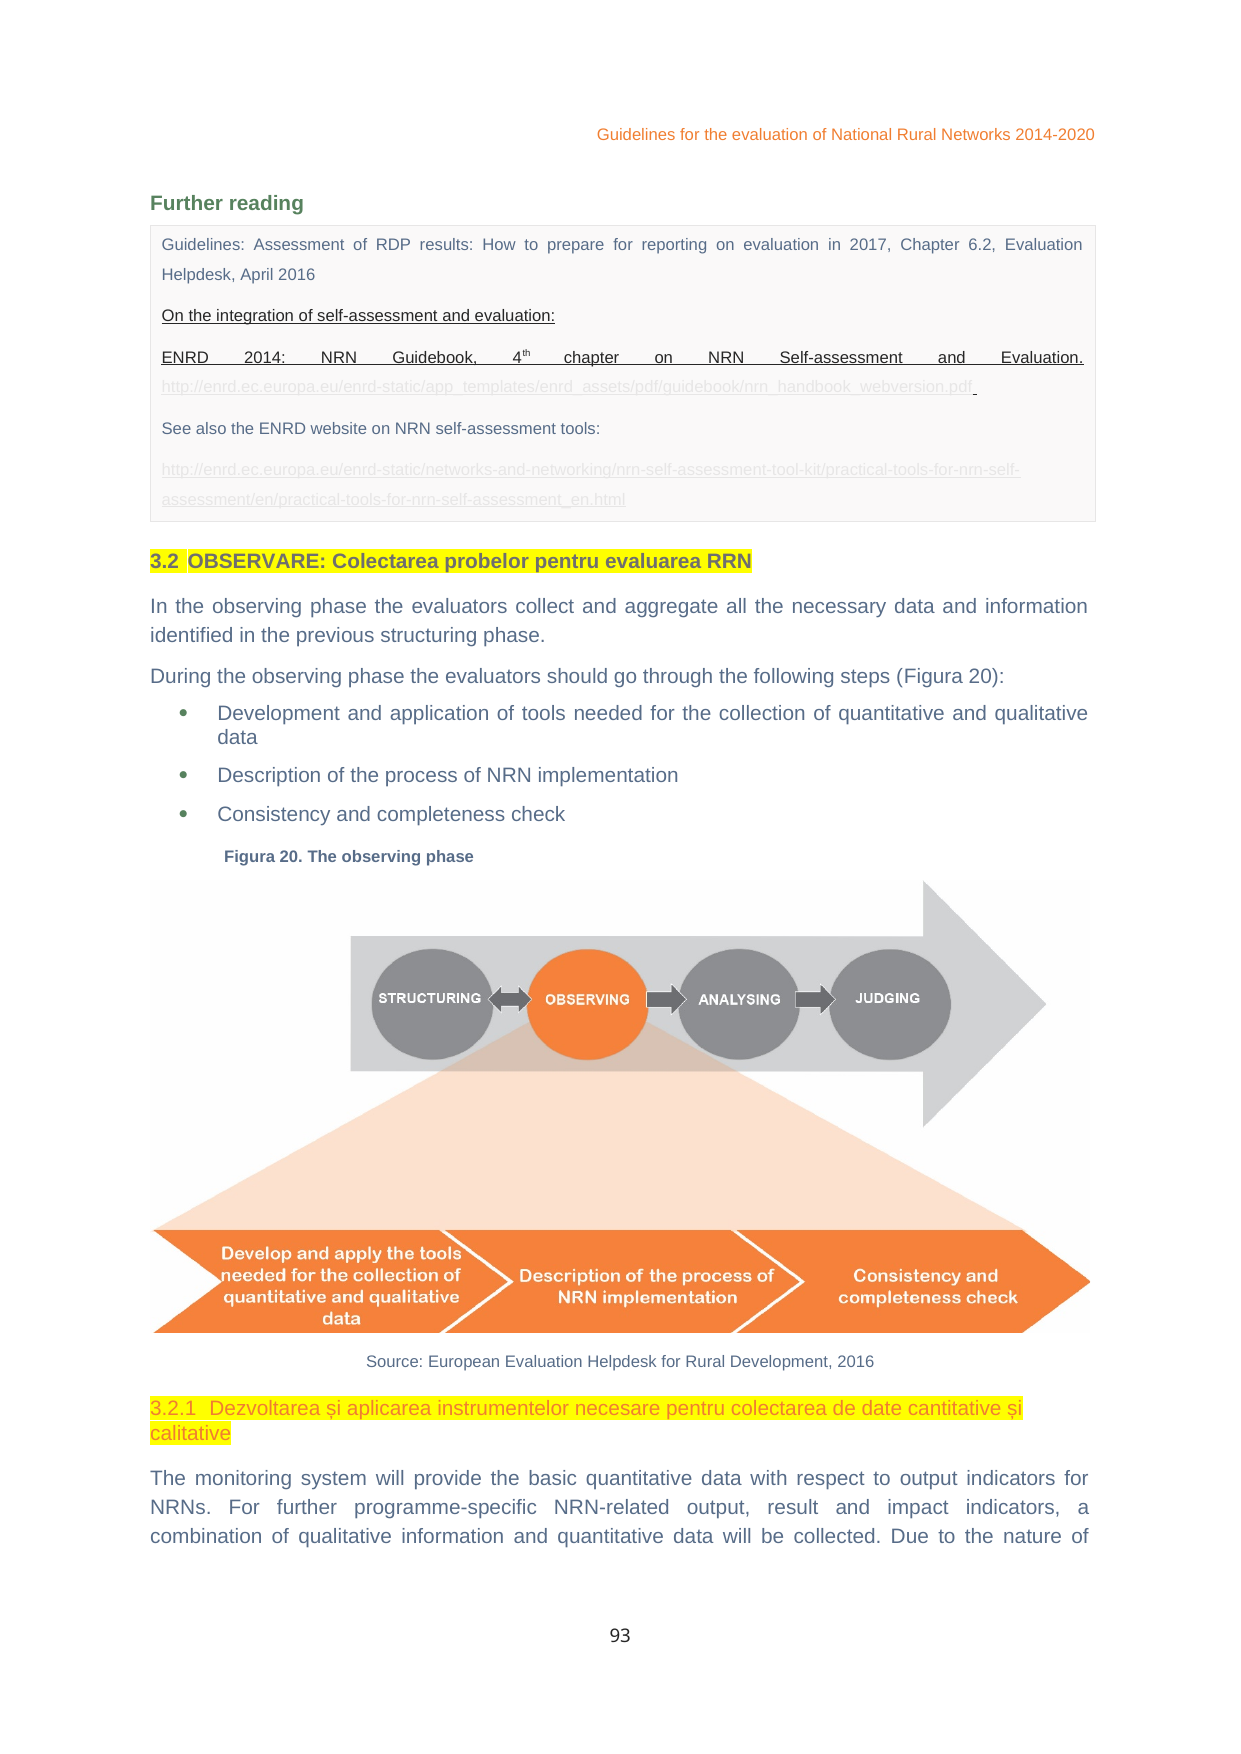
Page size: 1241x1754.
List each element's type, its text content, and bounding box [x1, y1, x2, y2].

table_header Guidelines: Assessment of RDP results: How to prepare for reporting on evaluation in 2017, Chapter 6.2, Evaluation Helpdesk, April 2016 On the integration of self-assessment and evaluation: ENRD 2014: NRN Guidebook, 4th chapter on NRN Self-assessment and Evaluation. http://enrd.ec.europa.eu/enrd-static/app_templates/enrd_assets/pdf/guidebook/nrn_handbook_webversion.pdf See also the ENRD website on NRN self-assessment tools: http://enrd.ec.europa.eu/enrd-static/networks-and-networking/nrn-self-assessment-tool-kit/practical-tools-for-nrn-self-assessment/en/practical-tools-for-nrn-self-assessment_en.html [151, 226, 1095, 521]
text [150, 1460, 1090, 1548]
list Development and application of tools needed for the collection of quantitative and qualitative data [179, 701, 1090, 749]
subtitle Dezvoltarea și aplicarea instrumentelor necesare pentru colectarea de date cantitative și calitative [150, 1396, 1090, 1446]
list Description of the process of NRN implementation [179, 763, 1090, 787]
subtitle OBSERVARE: Colectarea probelor pentru evaluarea RRN [150, 547, 1090, 574]
subtitle Further reading [150, 190, 1090, 214]
picture [150, 880, 1091, 1333]
subtitle The observing phase [224, 847, 1090, 866]
list Consistency and completeness check [179, 802, 1090, 826]
text In the observing phase the evaluators collect and aggregate all the necessary data and information identified in the previous structuring phase. [150, 588, 1090, 647]
text Source: European Evaluation Helpdesk for Rural Development, 2016 [150, 1352, 1090, 1371]
text During the observing phase the evaluators should go through the following steps (Figure 20): [150, 659, 1090, 688]
